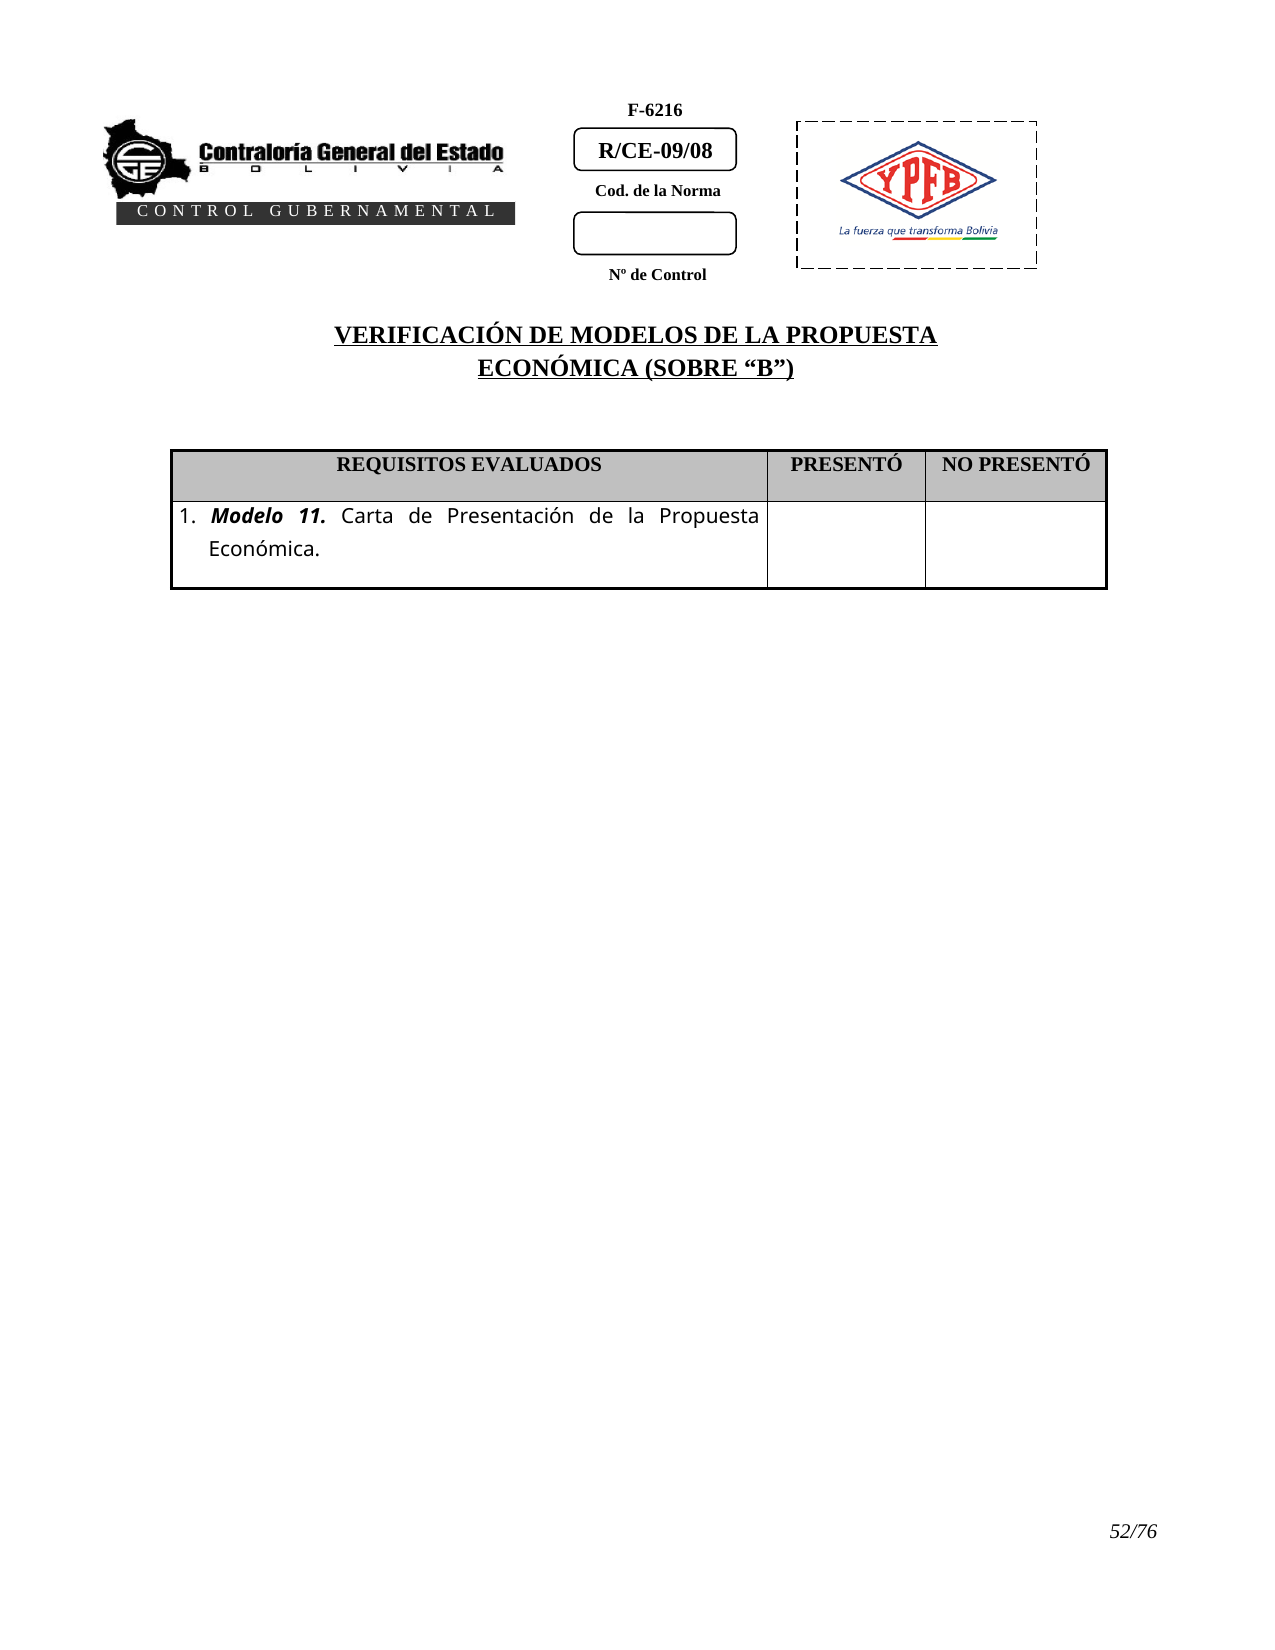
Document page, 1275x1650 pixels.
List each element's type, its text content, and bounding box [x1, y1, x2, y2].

picture [103, 109, 515, 202]
table_header REQUISITOS EVALUADOS [173, 452, 767, 501]
table_header NO PRESENTÓ [926, 452, 1105, 501]
table_cell 1. Modelo 11. Carta de Presentación de la Propuesta Económica. [173, 502, 767, 587]
table_cell [926, 502, 1105, 587]
text VERIFICACIÓN DE MODELOS DE (SOBRE “B”) [266, 320, 1005, 382]
table_cell [768, 502, 925, 587]
table_header PRESENTÓ [768, 452, 925, 501]
